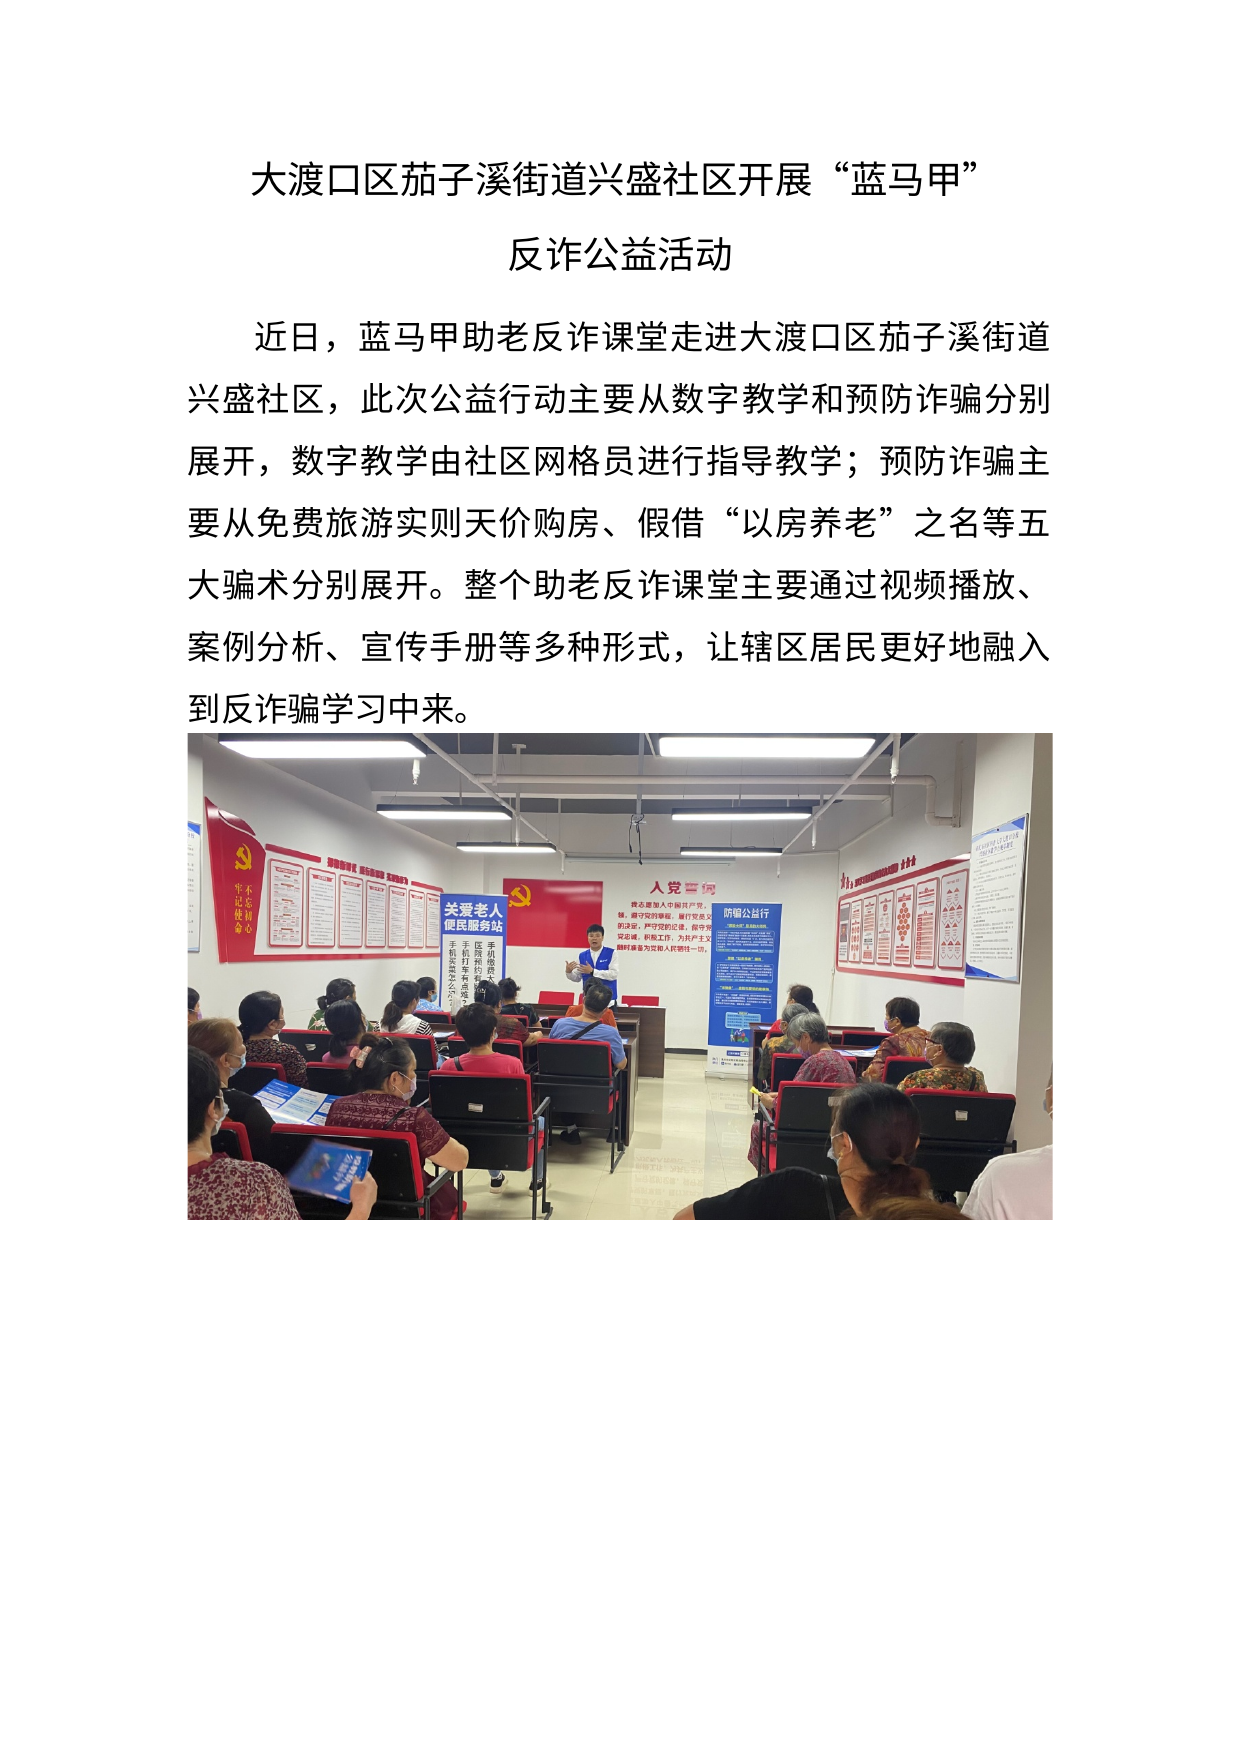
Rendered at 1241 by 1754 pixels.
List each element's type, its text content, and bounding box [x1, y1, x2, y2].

picture [187, 733, 1053, 1220]
text 近日，蓝马甲助老反诈课堂走进大渡口区茄子溪街道兴盛社区，此次公益行动主要从数字教学和预防诈骗分别展开，数字教学由社区网格员进行指导教学；预防诈骗主要从免费旅游实则天价购房、假借“以房养老”之名等五大骗术分别展开。整个助老反诈课堂主要通过视频播放、案例分析、宣传手册等多种形式，让辖区居民更好地融入到反诈骗学习中来。 [187, 300, 1053, 733]
text 反诈公益活动 [187, 225, 1053, 279]
text 大渡口区茄子溪街道兴盛社区开展“蓝马甲” [187, 150, 1053, 204]
